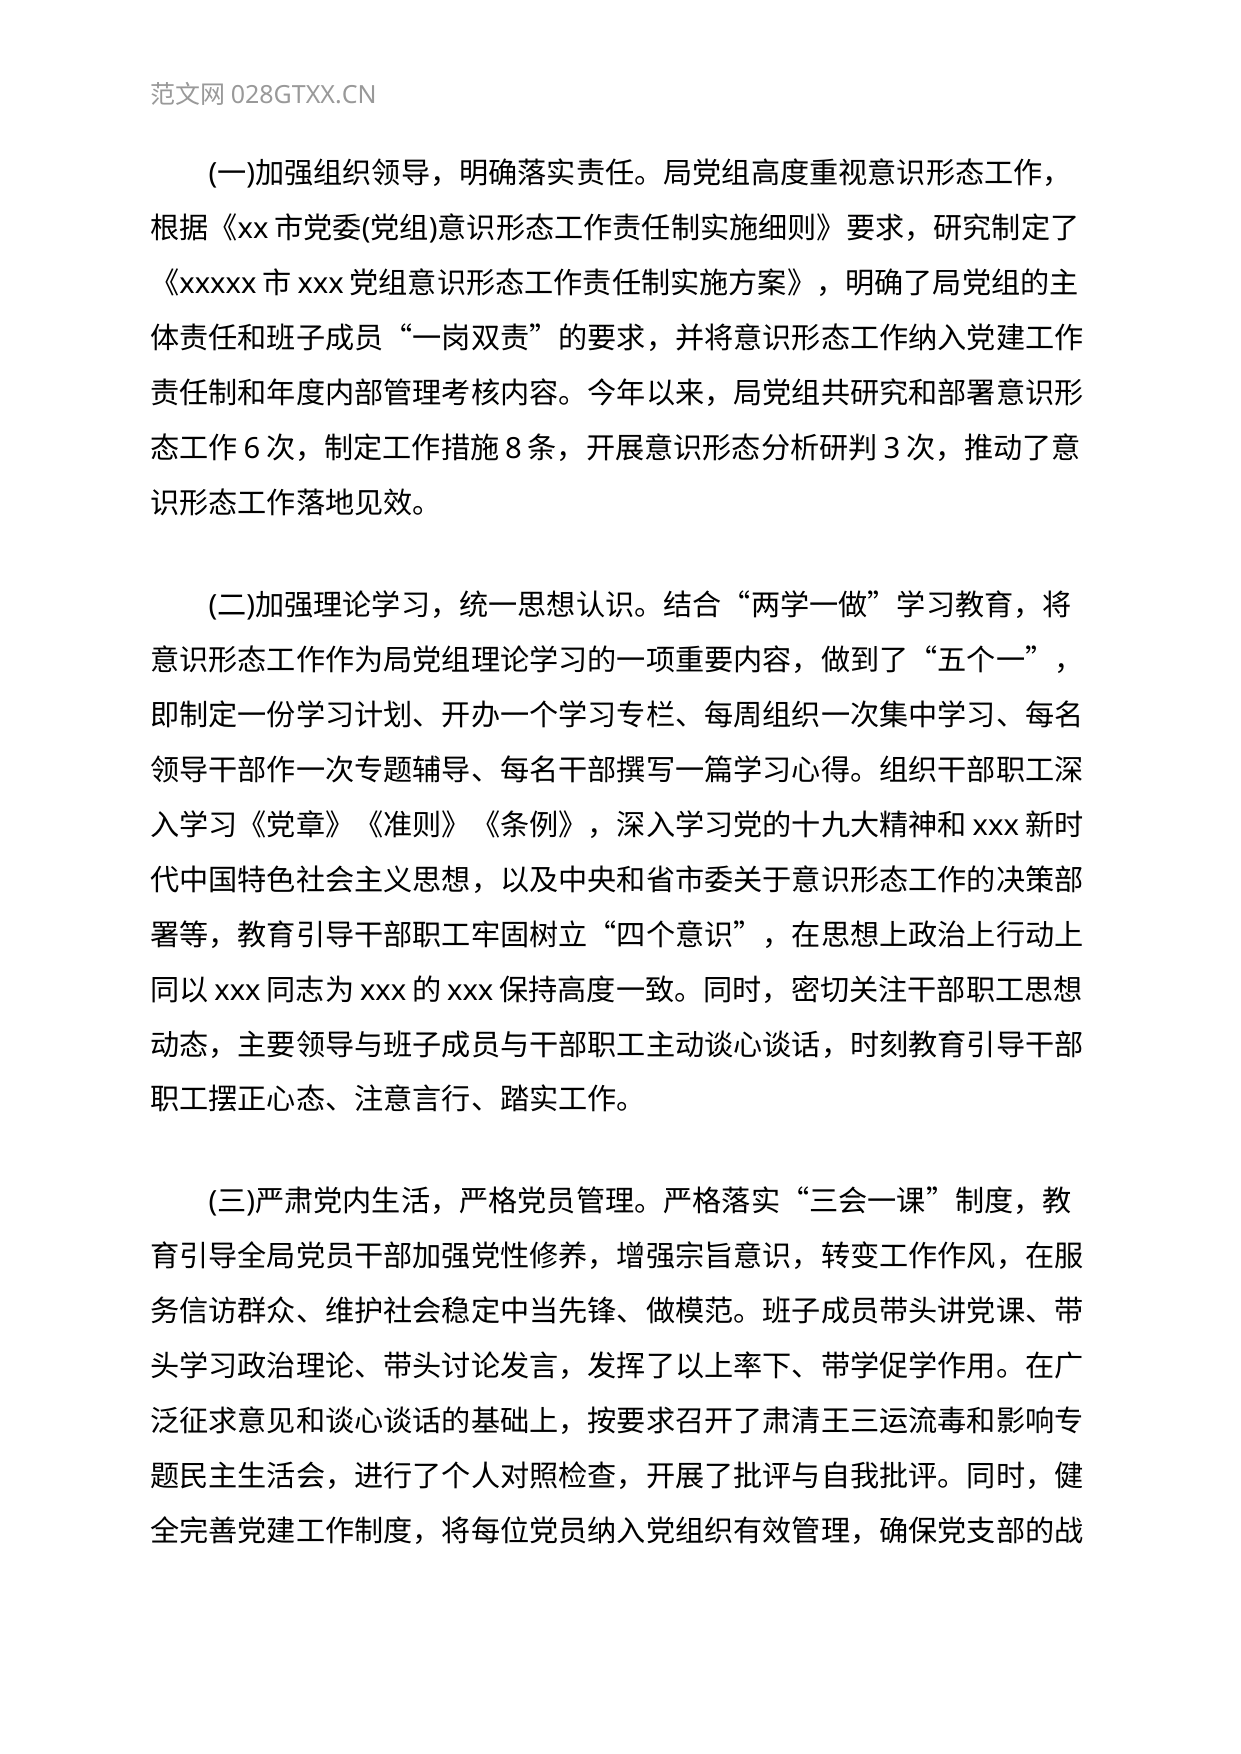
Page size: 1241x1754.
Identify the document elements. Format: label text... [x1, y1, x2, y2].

text (一)加强组织领导，明确落实责任。局党组高度重视意识形态工作，根据《xx市党委(党组)意识形态工作责任制实施细则》要求，研究制定了《xxxxx市xxx党组意识形态工作责任制实施方案》，明确了局党组的主体责任和班子成员“一岗双责”的要求，并将意识形态工作纳入党建工作责任制和年度内部管理考核内容。今年以来，局党组共研究和部署意识形态工作6次，制定工作措施8条，开展意识形态分析研判3次，推动了意识形态工作落地见效。 [150, 150, 1090, 522]
text (二)加强理论学习，统一思想认识。结合“两学一做”学习教育，将意识形态工作作为局党组理论学习的一项重要内容，做到了“五个一”，即制定一份学习计划、开办一个学习专栏、每周组织一次集中学习、每名领导干部作一次专题辅导、每名干部撰写一篇学习心得。组织干部职工深入学习《党章》《准则》《条例》，深入学习党的十九大精神和xxx新时代中国特色社会主义思想，以及中央和省市委关于意识形态工作的决策部署等，教育引导干部职工牢固树立“四个意识”，在思想上政治上行动上同以xxx同志为xxx的xxx保持高度一致。同时，密切关注干部职工思想动态，主要领导与班子成员与干部职工主动谈心谈话，时刻教育引导干部职工摆正心态、注意言行、踏实工作。 [150, 582, 1090, 1118]
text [150, 1178, 1090, 1549]
